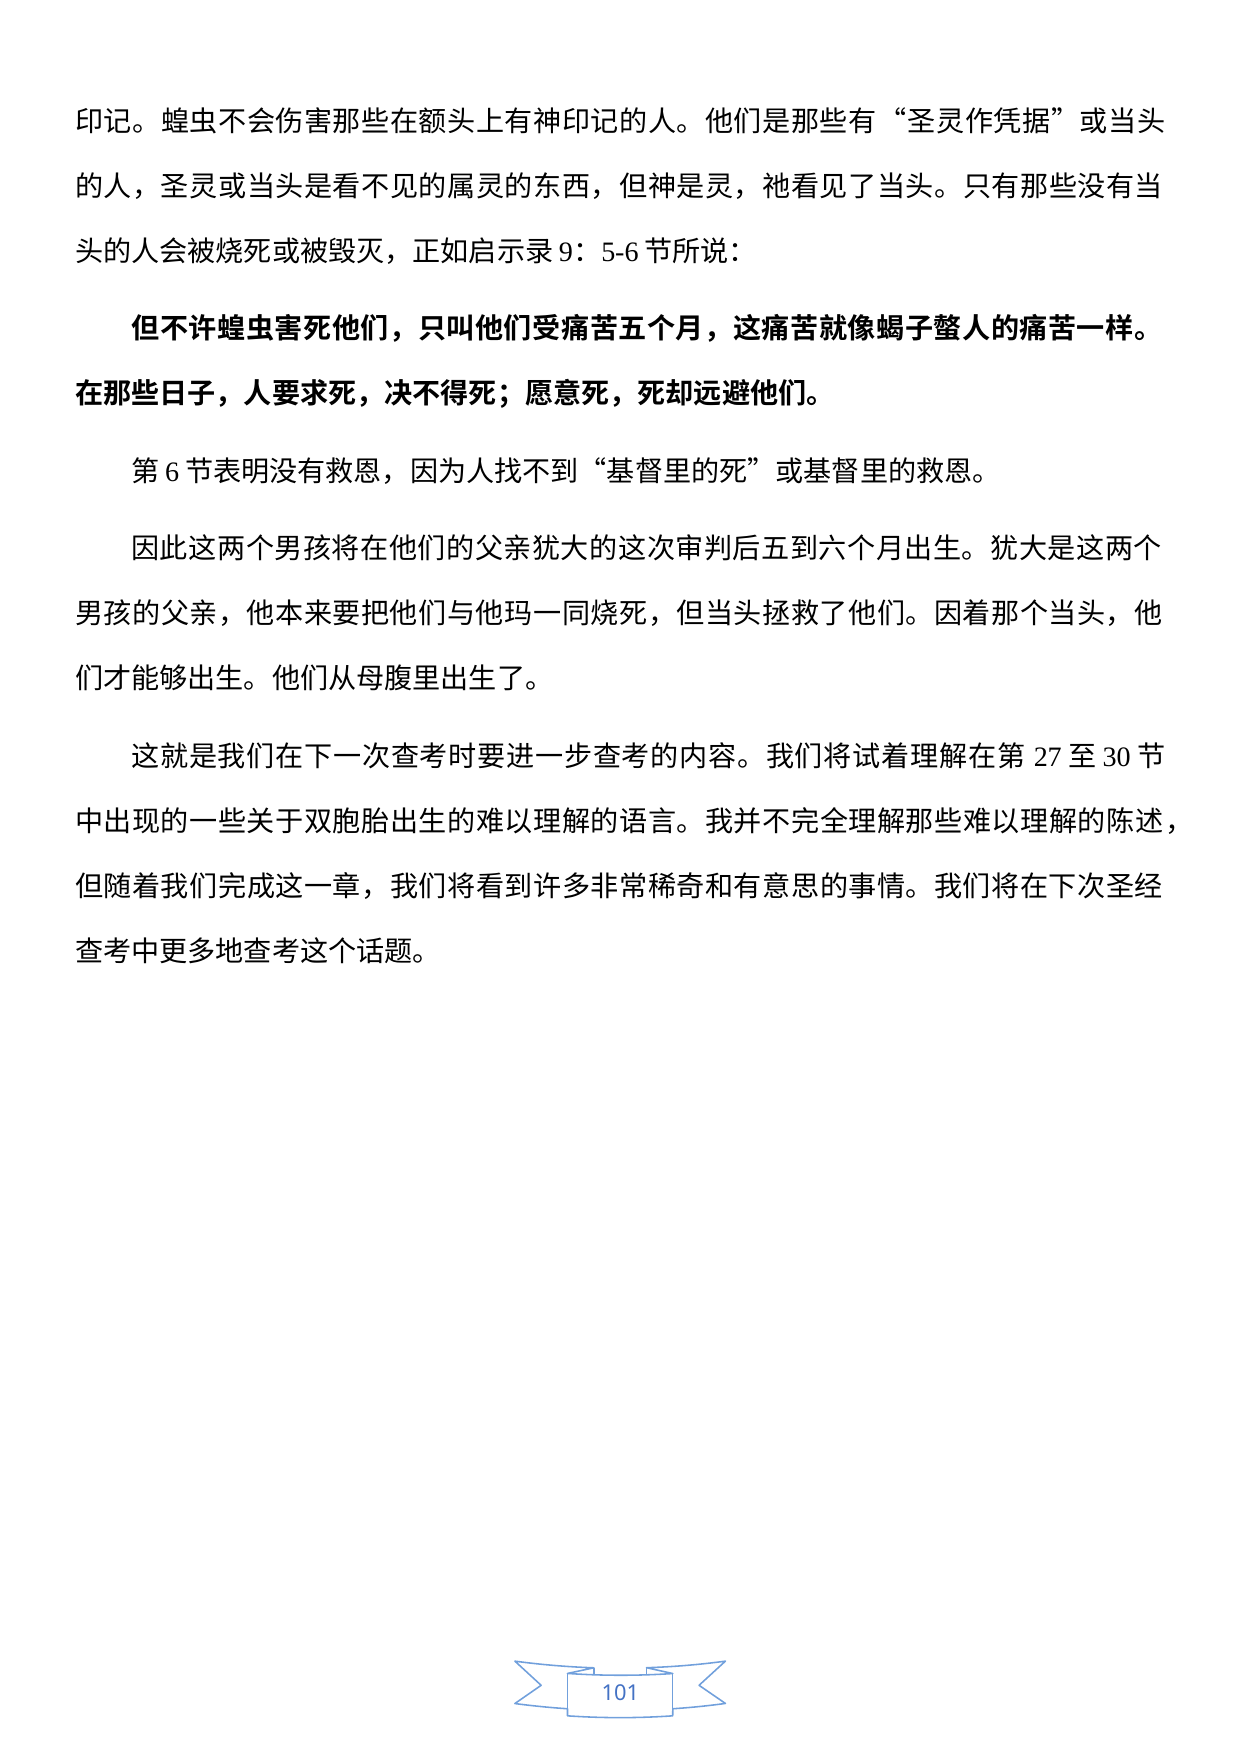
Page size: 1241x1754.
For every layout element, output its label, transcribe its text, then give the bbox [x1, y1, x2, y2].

text 这就是我们在下一次查考时要进一步查考的内容。我们将试着理解在第27至30节中出现的一些关于双胞胎出生的难以理解的语言。我并不完全理解那些难以理解的陈述，但随着我们完成这一章，我们将看到许多非常稀奇和有意思的事情。我们将在下次圣经查考中更多地查考这个话题。 [75, 721, 1165, 981]
text 第6节表明没有救恩，因为人找不到“基督里的死”或基督里的救恩。 [75, 436, 1165, 501]
text 但不许蝗虫害死他们，只叫他们受痛苦五个月，这痛苦就像蝎子螫人的痛苦一样。在那些日子，人要求死，决不得死；愿意死，死却远避他们。 [75, 294, 1165, 424]
text 因此这两个男孩将在他们的父亲犹大的这次审判后五到六个月出生。犹大是这两个男孩的父亲，他本来要把他们与他玛一同烧死，但当头拯救了他们。因着那个当头，他们才能够出生。他们从母腹里出生了。 [75, 514, 1165, 709]
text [75, 86, 1165, 281]
